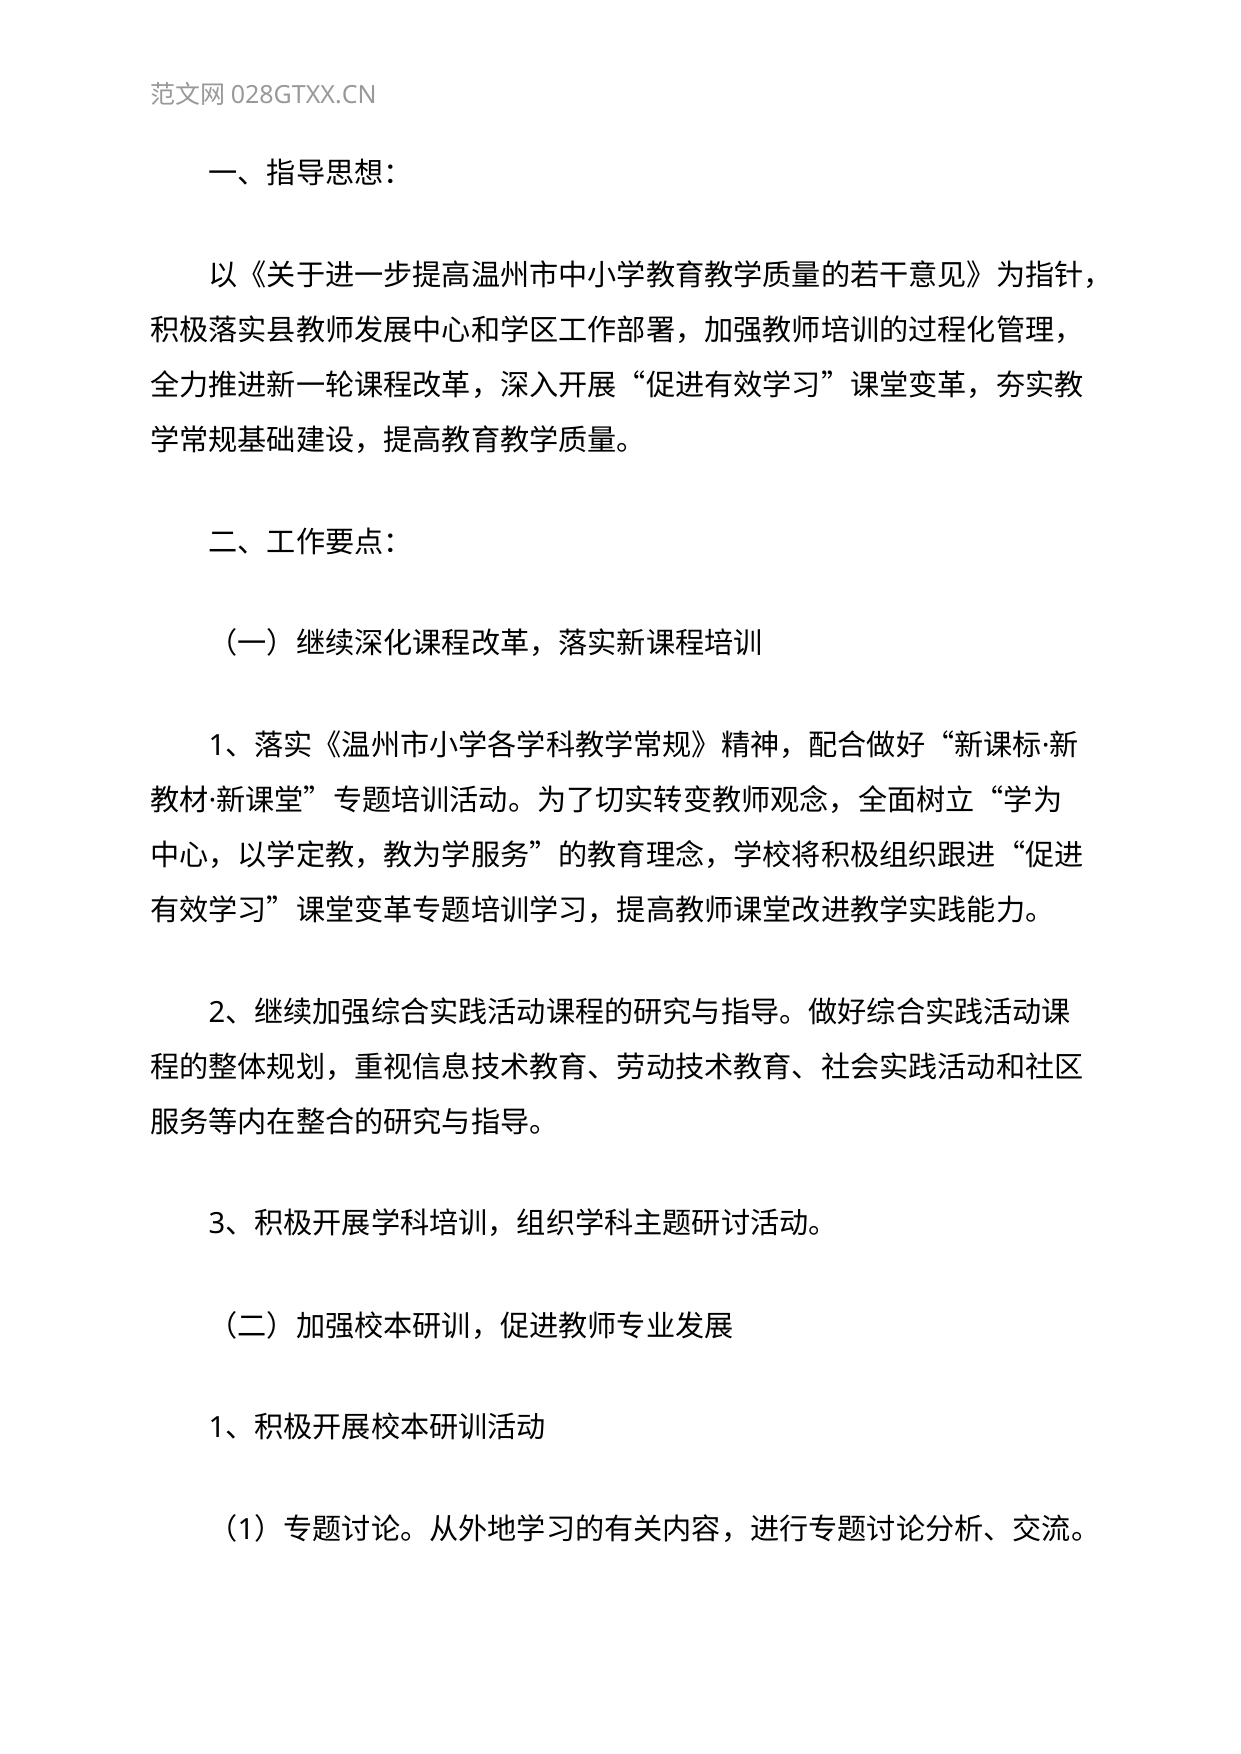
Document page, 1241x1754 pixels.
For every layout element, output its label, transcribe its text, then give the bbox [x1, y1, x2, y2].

text 二、工作要点： [150, 518, 1090, 561]
text （1）专题讨论。从外地学习的有关内容，进行专题讨论分析、交流。 [150, 1506, 1090, 1548]
text 3、积极开展学科培训，组织学科主题研讨活动。 [150, 1200, 1090, 1242]
text （一）继续深化课程改革，落实新课程培训 [150, 620, 1090, 662]
text 1、落实《温州市小学各学科教学常规》精神，配合做好“新课标·新教材·新课堂”专题培训活动。为了切实转变教师观念，全面树立“学为中心，以学定教，教为学服务”的教育理念，学校将积极组织跟进“促进有效学习”课堂变革专题培训学习，提高教师课堂改进教学实践能力。 [150, 722, 1090, 929]
text （二）加强校本研训，促进教师专业发展 [150, 1302, 1090, 1344]
text 1、积极开展校本研训活动 [150, 1404, 1090, 1446]
text 以《关于进一步提高温州市中小学教育教学质量的若干意见》为指针，积极落实县教师发展中心和学区工作部署，加强教师培训的过程化管理，全力推进新一轮课程改革，深入开展“促进有效学习”课堂变革，夯实教学常规基础建设，提高教育教学质量。 [150, 252, 1090, 459]
text 一、指导思想： [150, 150, 1090, 192]
text 2、继续加强综合实践活动课程的研究与指导。做好综合实践活动课程的整体规划，重视信息技术教育、劳动技术教育、社会实践活动和社区服务等内在整合的研究与指导。 [150, 988, 1090, 1141]
